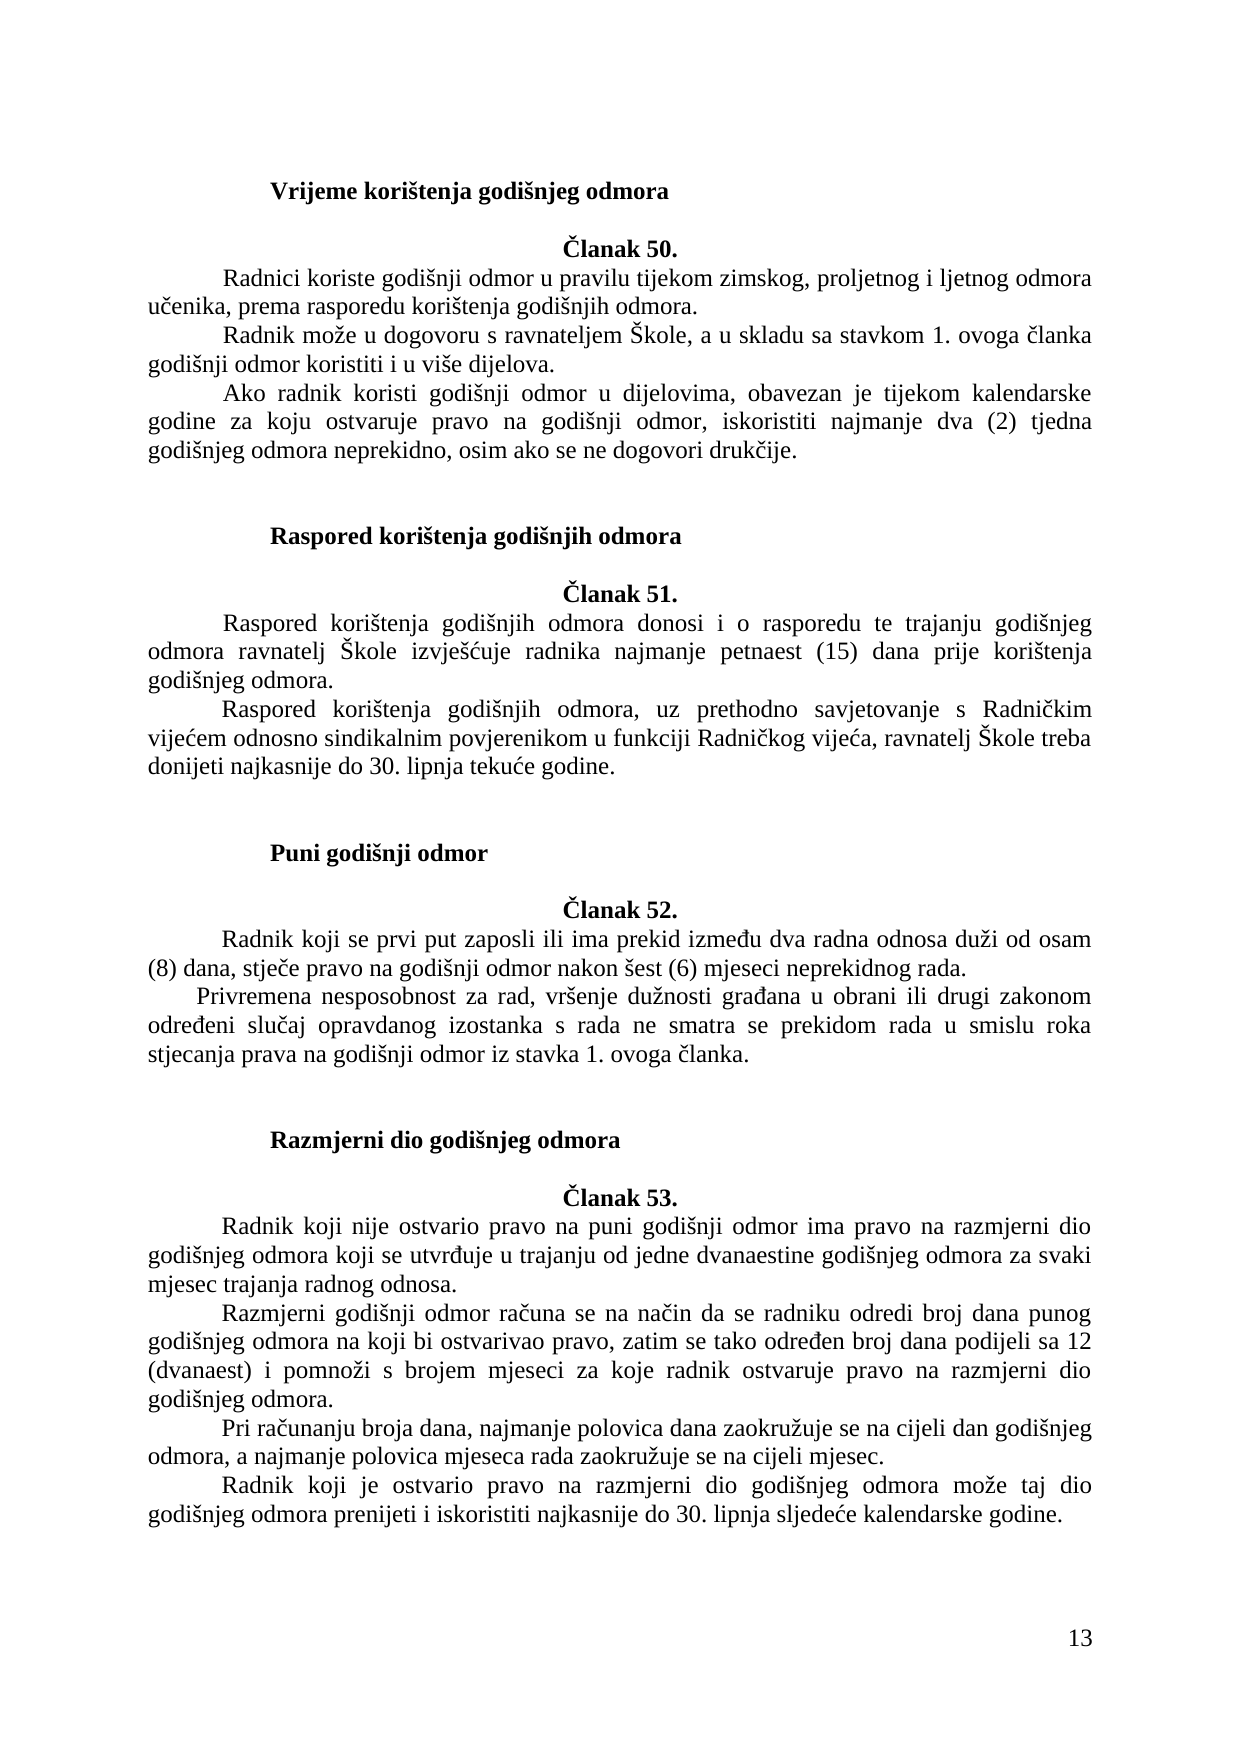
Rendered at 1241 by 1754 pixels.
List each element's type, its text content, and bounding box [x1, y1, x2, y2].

text Raspored korištenja godišnjih odmora [196, 521, 1093, 550]
text Članak 52. [148, 895, 1093, 924]
text Radnik koji se prvi put zaposli ili ima prekid između dva radna odnosa duži od osam (8) dana, stječe pravo na godišnji odmor nakon šest (6) mjeseci neprekidnog rada. [148, 924, 1093, 981]
text Raspored korištenja godišnjih odmora donosi i o rasporedu te trajanju godišnjeg odmora ravnatelj Škole izvješćuje radnika najmanje petnaest (15) dana prije korištenja godišnjeg odmora. [148, 608, 1093, 694]
text Radnik koji je ostvario pravo na razmjerni dio godišnjeg odmora može taj dio godišnjeg odmora prenijeti i iskoristiti najkasnije do 30. lipnja sljedeće kalendarske godine. [148, 1470, 1093, 1528]
text Pri računanju broja dana, najmanje polovica dana zaokružuje se na cijeli dan godišnjeg odmora, a najmanje polovica mjeseca rada zaokružuje se na cijeli mjesec. [148, 1413, 1093, 1470]
text Radnici koriste godišnji odmor u pravilu tijekom zimskog, proljetnog i ljetnog odmora učenika, prema rasporedu korištenja godišnjih odmora. [148, 263, 1093, 320]
text Članak 50. [148, 234, 1093, 263]
text Vrijeme korištenja godišnjeg odmora [196, 176, 1093, 205]
text Radnik koji nije ostvario pravo na puni godišnji odmor ima pravo na razmjerni dio godišnjeg odmora koji se utvrđuje u trajanju od jedne dvanaestine godišnjeg odmora za svaki mjesec trajanja radnog odnosa. [148, 1211, 1093, 1298]
text Članak 53. [148, 1183, 1093, 1211]
text Ako radnik koristi godišnji odmor u dijelovima, obavezan je tijekom kalendarske godine za koju ostvaruje pravo na godišnji odmor, iskoristiti najmanje dva (2) tjedna godišnjeg odmora neprekidno, osim ako se ne dogovori drukčije. [148, 378, 1093, 464]
text Raspored korištenja godišnjih odmora, uz prethodno savjetovanje s Radničkim vijećem odnosno sindikalnim povjerenikom u funkciji Radničkog vijeća, ravnatelj Škole treba donijeti najkasnije do 30. lipnja tekuće godine. [148, 694, 1093, 780]
text Razmjerni godišnji odmor računa se na način da se radniku odredi broj dana punog godišnjeg odmora na koji bi ostvarivao pravo, zatim se tako određen broj dana podijeli sa 12 (dvanaest) i pomnoži s brojem mjeseci za koje radnik ostvaruje pravo na razmjerni dio godišnjeg odmora. [148, 1298, 1093, 1413]
text Članak 51. [148, 579, 1093, 608]
text Razmjerni dio godišnjeg odmora [196, 1125, 1093, 1154]
text Puni godišnji odmor [196, 838, 1093, 866]
text Privremena nesposobnost za rad, vršenje dužnosti građana u obrani ili drugi zakonom određeni slučaj opravdanog izostanka s rada ne smatra se prekidom rada u smislu roka stjecanja prava na godišnji odmor iz stavka 1. ovoga članka. [148, 981, 1093, 1068]
text Radnik može u dogovoru s ravnateljem Škole, a u skladu sa stavkom 1. ovoga članka godišnji odmor koristiti i u više dijelova. [148, 320, 1093, 378]
